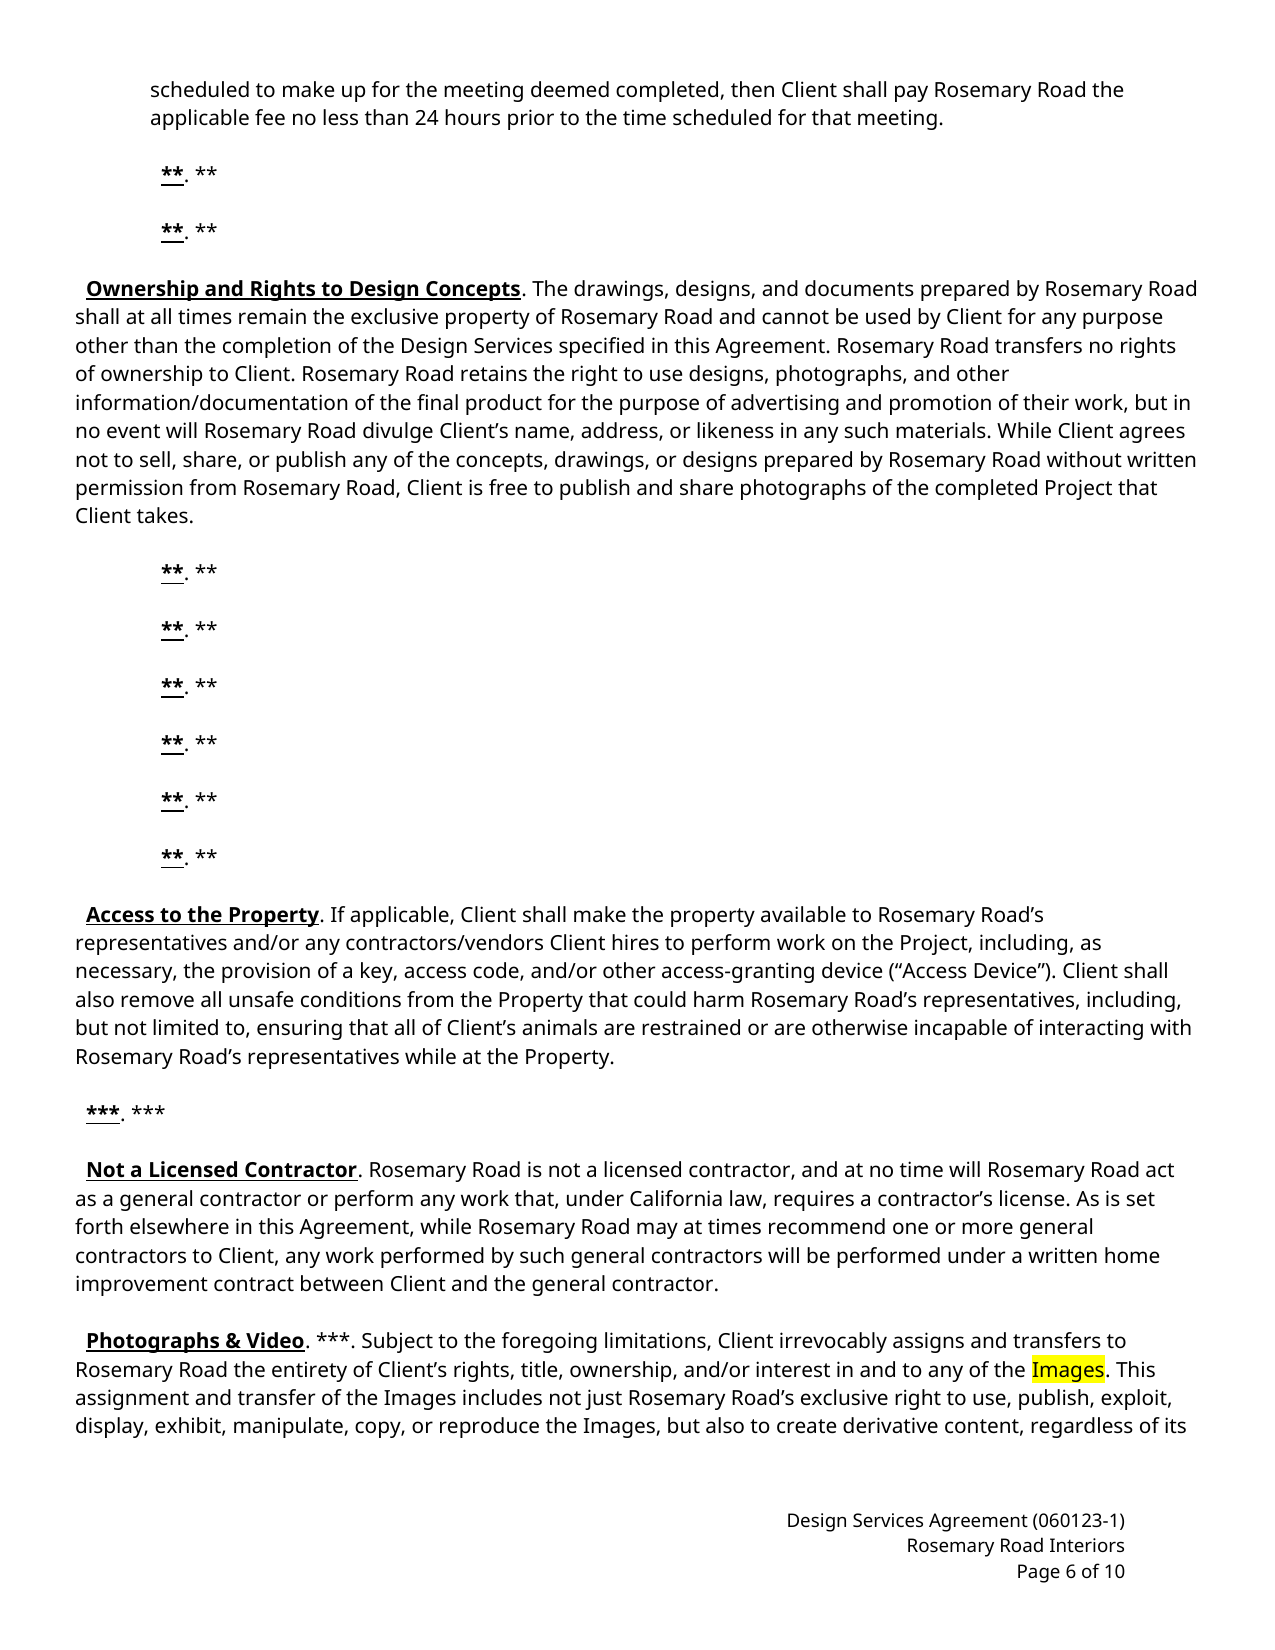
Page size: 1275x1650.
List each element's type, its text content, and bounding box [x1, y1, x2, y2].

text Ownership and Rights to Design Concepts. The drawings, designs, and documents prepared by Rosemary Road shall at all times remain the exclusive property of Rosemary Road and cannot be used by Client for any purpose other than the completion of the Design Services specified in this Agreement. Rosemary Road transfers no rights of ownership to Client. Rosemary Road retains the right to use designs, photographs, and other information/documentation of the final product for the purpose of advertising and promotion of their work, but in no event will Rosemary Road divulge Client’s name, address, or likeness in any such materials. While Client agrees not to sell, share, or publish any of the concepts, drawings, or designs prepared by Rosemary Road without written permission from Rosemary Road, Client is free to publish and share photographs of the completed Project that Client takes. [75, 274, 1200, 530]
text **. ** [150, 615, 1200, 644]
text **. ** [150, 843, 1200, 871]
text **. ** [150, 217, 1200, 246]
text ***. *** [75, 1099, 1200, 1127]
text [75, 1326, 1200, 1440]
text **. ** [150, 160, 1200, 189]
text **. ** [150, 558, 1200, 587]
text Not a Licensed Contractor. Rosemary Road is not a licensed contractor, and at no time will Rosemary Road act as a general contractor or perform any work that, under California law, requires a contractor’s license. As is set forth elsewhere in this Agreement, while Rosemary Road may at times recommend one or more general contractors to Client, any work performed by such general contractors will be performed under a written home improvement contract between Client and the general contractor. [75, 1156, 1200, 1298]
text **. ** [150, 786, 1200, 814]
text **. ** [150, 672, 1200, 701]
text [150, 75, 1200, 132]
text Access to the Property. If applicable, Client shall make the property available to Rosemary Road’s representatives and/or any contractors/vendors Client hires to perform work on the Project, including, as necessary, the provision of a key, access code, and/or other access-granting device (“Access Device”). Client shall also remove all unsafe conditions from the Property that could harm Rosemary Road’s representatives, including, but not limited to, ensuring that all of Client’s animals are restrained or are otherwise incapable of interacting with Rosemary Road’s representatives while at the Property. [75, 900, 1200, 1070]
text **. ** [150, 729, 1200, 757]
